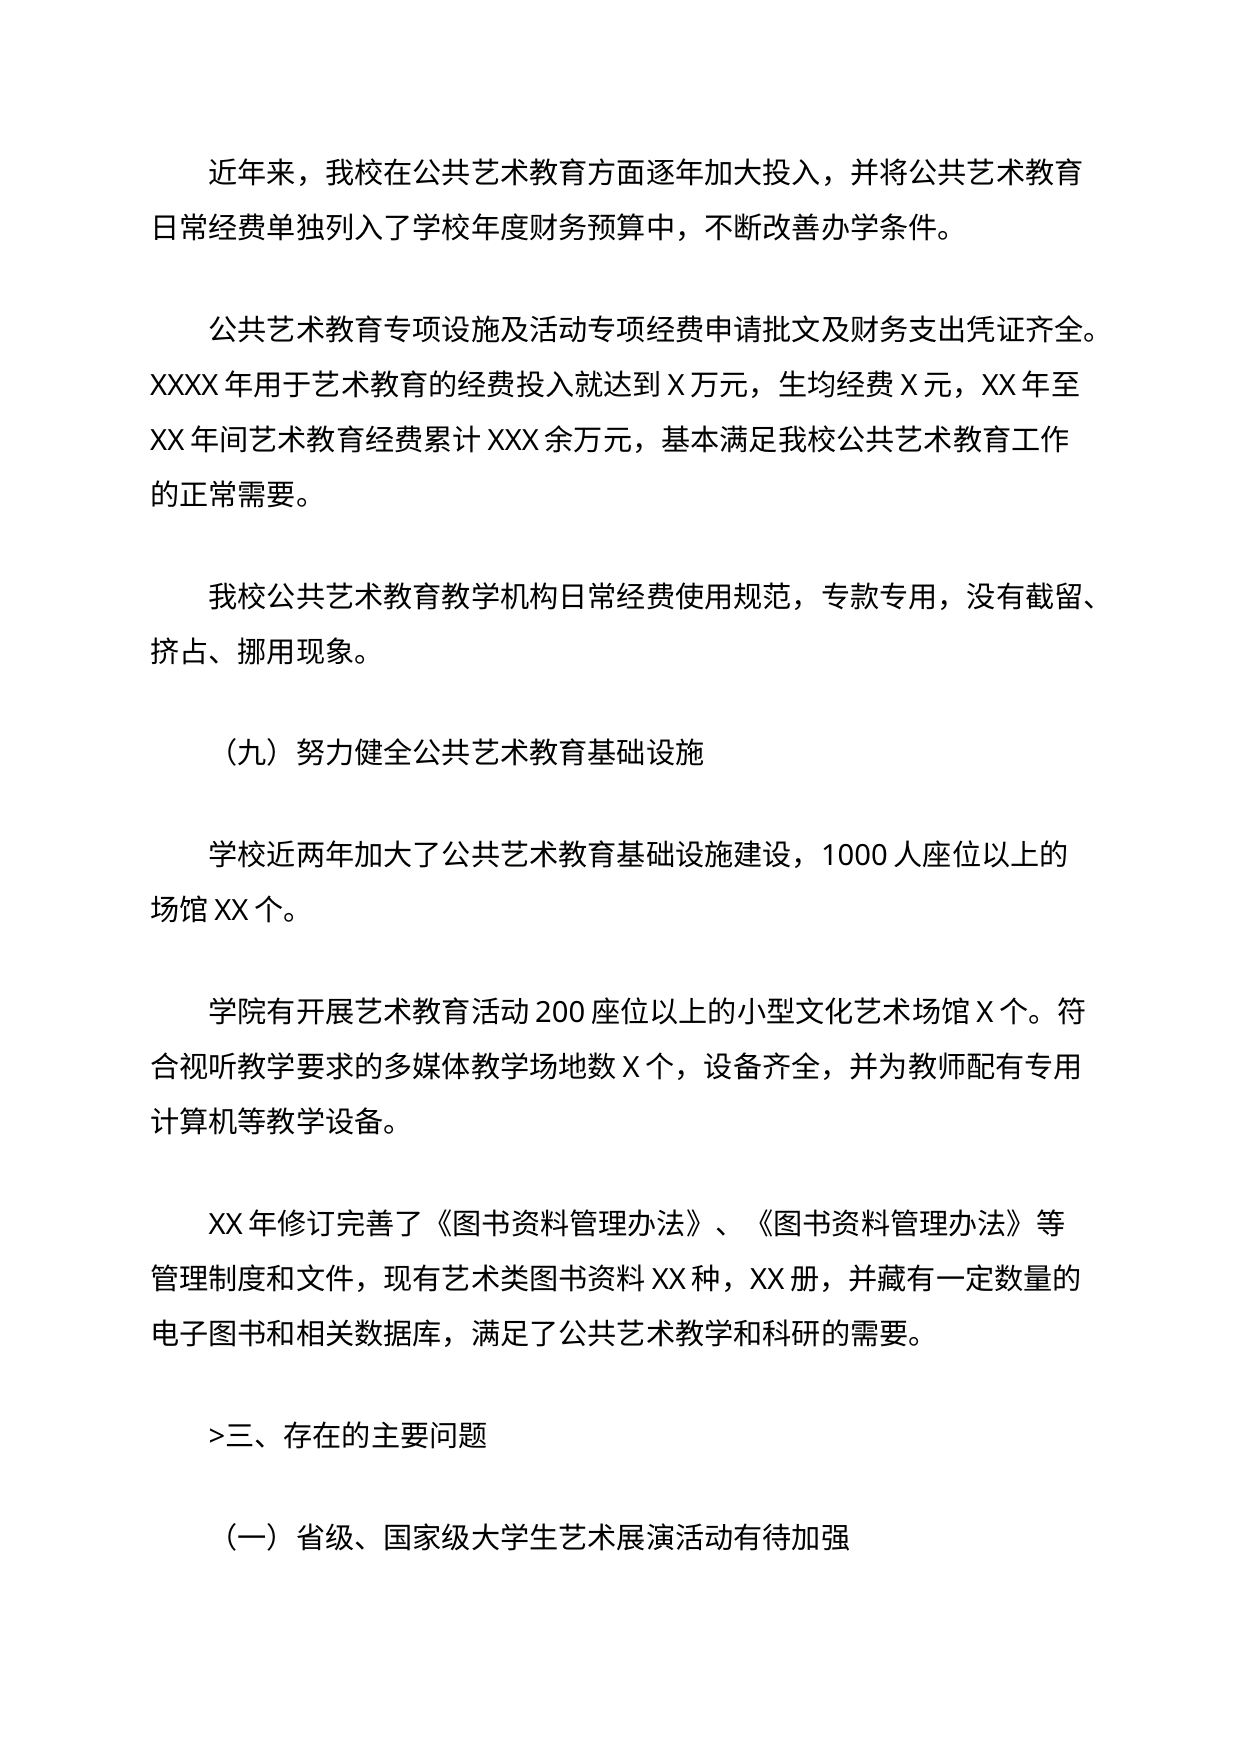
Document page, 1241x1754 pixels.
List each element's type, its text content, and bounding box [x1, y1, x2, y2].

text 学校近两年加大了公共艺术教育基础设施建设，1000人座位以上的场馆XX个。 [150, 832, 1090, 929]
text >三、存在的主要问题 [150, 1412, 1090, 1455]
text （九）努力健全公共艺术教育基础设施 [150, 730, 1090, 772]
text 公共艺术教育专项设施及活动专项经费申请批文及财务支出凭证齐全。XXXX年用于艺术教育的经费投入就达到X万元，生均经费X元，XX年至XX年间艺术教育经费累计XXX余万元，基本满足我校公共艺术教育工作的正常需要。 [150, 307, 1090, 514]
text 我校公共艺术教育教学机构日常经费使用规范，专款专用，没有截留、挤占、挪用现象。 [150, 573, 1090, 671]
text 学院有开展艺术教育活动200座位以上的小型文化艺术场馆X个。符合视听教学要求的多媒体教学场地数X个，设备齐全，并为教师配有专用计算机等教学设备。 [150, 989, 1090, 1141]
text XX年修订完善了《图书资料管理办法》、《图书资料管理办法》等管理制度和文件，现有艺术类图书资料XX种，XX册，并藏有一定数量的电子图书和相关数据库，满足了公共艺术教学和科研的需要。 [150, 1201, 1090, 1353]
text （一）省级、国家级大学生艺术展演活动有待加强 [150, 1514, 1090, 1557]
text 近年来，我校在公共艺术教育方面逐年加大投入，并将公共艺术教育日常经费单独列入了学校年度财务预算中，不断改善办学条件。 [150, 150, 1090, 247]
